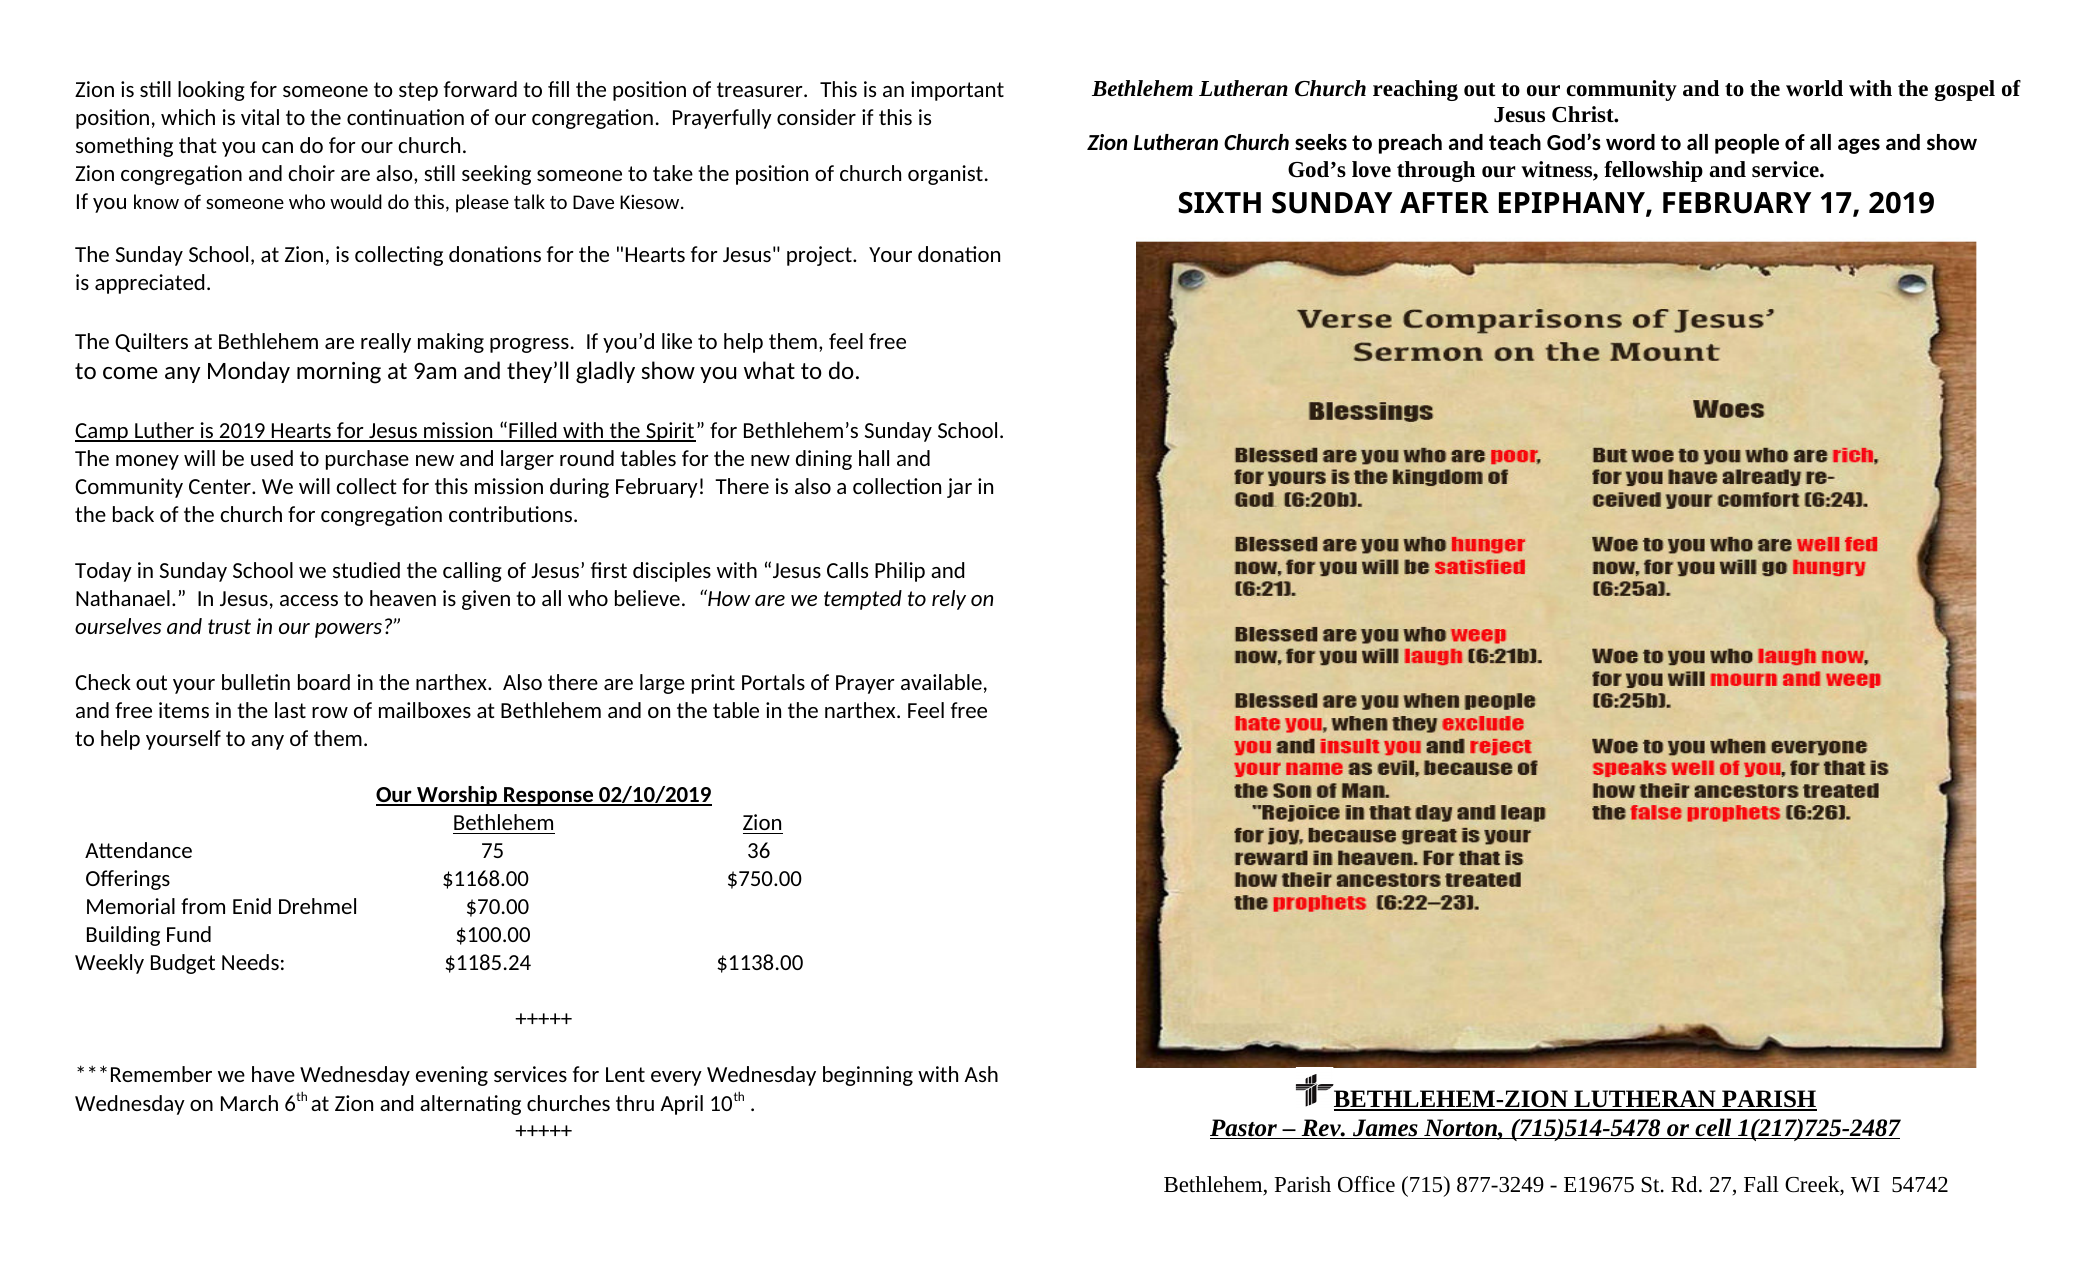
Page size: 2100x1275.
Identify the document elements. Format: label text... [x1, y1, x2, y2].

text BETHLEHEM-ZION LUTHERAN PARISH [1087, 1067, 2025, 1113]
text ***Remember we have Wednesday evening services for Lent every Wednesday beginning with Ash Wednesday on March 6th at Zion and alternating churches thru April 10th . [75, 1061, 1012, 1117]
text +++++ [75, 1117, 1012, 1145]
text Bethlehem Zion [75, 808, 1012, 836]
text Check out your bulletin board in the narthex. Also there are large print Portals of Prayer available, [75, 668, 1012, 696]
text to come any Monday morning at 9am and they’ll gladly show you what to do. [75, 355, 1012, 386]
text Offerings $1168.00 $750.00 [75, 864, 1012, 892]
text Building Fund $100.00 [75, 921, 1012, 948]
text SIXTH SUNDAY AFTER EPIPHANY, FEBRUARY 17, 2019 [1087, 182, 2025, 222]
text Bethlehem, Parish Office (715) 877-3249 - E19675 St. Rd. 27, Fall Creek, WI 54742 [1087, 1171, 2025, 1197]
text Our Worship Response 02/10/2019 [75, 780, 1012, 808]
text Memorial from Enid Drehmel $70.00 [75, 892, 1012, 921]
text Zion is still looking for someone to step forward to fill the position of treasurer. This is an important position, which is vital to the continuation of our congregation. Prayerfully consider if this is something that you can do for our church. Zion congregation and choir are also, still seeking someone to take the position of church organist. If you know of someone who would do this, please talk to Dave Kiesow. The Sunday School, at Zion, is collecting donations for the "Hearts for Jesus" project. Your donation is appreciated. [75, 75, 1012, 297]
text and free items in the last row of mailboxes at Bethlehem and on the table in the narthex. Feel free to help yourself to any of them. [75, 696, 1012, 752]
picture [1136, 221, 1977, 1108]
text God’s love through our witness, fellowship and service. [1087, 156, 2025, 182]
text Zion Lutheran Church seeks to preach and teach God’s word to all people of all ages and show [1087, 128, 2025, 156]
text Today in Sunday School we studied the calling of Jesus’ first disciples with “Jesus Calls Philip and Nathanael.” In Jesus, access to heaven is given to all who believe. “How are we tempted to rely on ourselves and trust in our powers?” [75, 556, 1012, 640]
text The Quilters at Bethlehem are really making progress. If you’d like to help them, feel free [75, 327, 1012, 355]
text Attendance 75 36 [75, 836, 1012, 864]
text +++++ [75, 1004, 1012, 1033]
text Pastor – Rev. James Norton, (715)514-5478 or cell 1(217)725-2487 [1087, 1113, 2025, 1142]
text Weekly Budget Needs: $1185.24 $1138.00 [75, 948, 1012, 977]
text Bethlehem Lutheran Church reaching out to our community and to the world with the gospel of Jesus Christ. [1087, 75, 2025, 128]
text Camp Luther is 2019 Hearts for Jesus mission “Filled with the Spirit” for Bethlehem’s Sunday School. The money will be used to purchase new and larger round tables for the new dining hall and Community Center. We will collect for this mission during February! There is also a collection jar in the back of the church for congregation contributions. [75, 416, 1012, 528]
